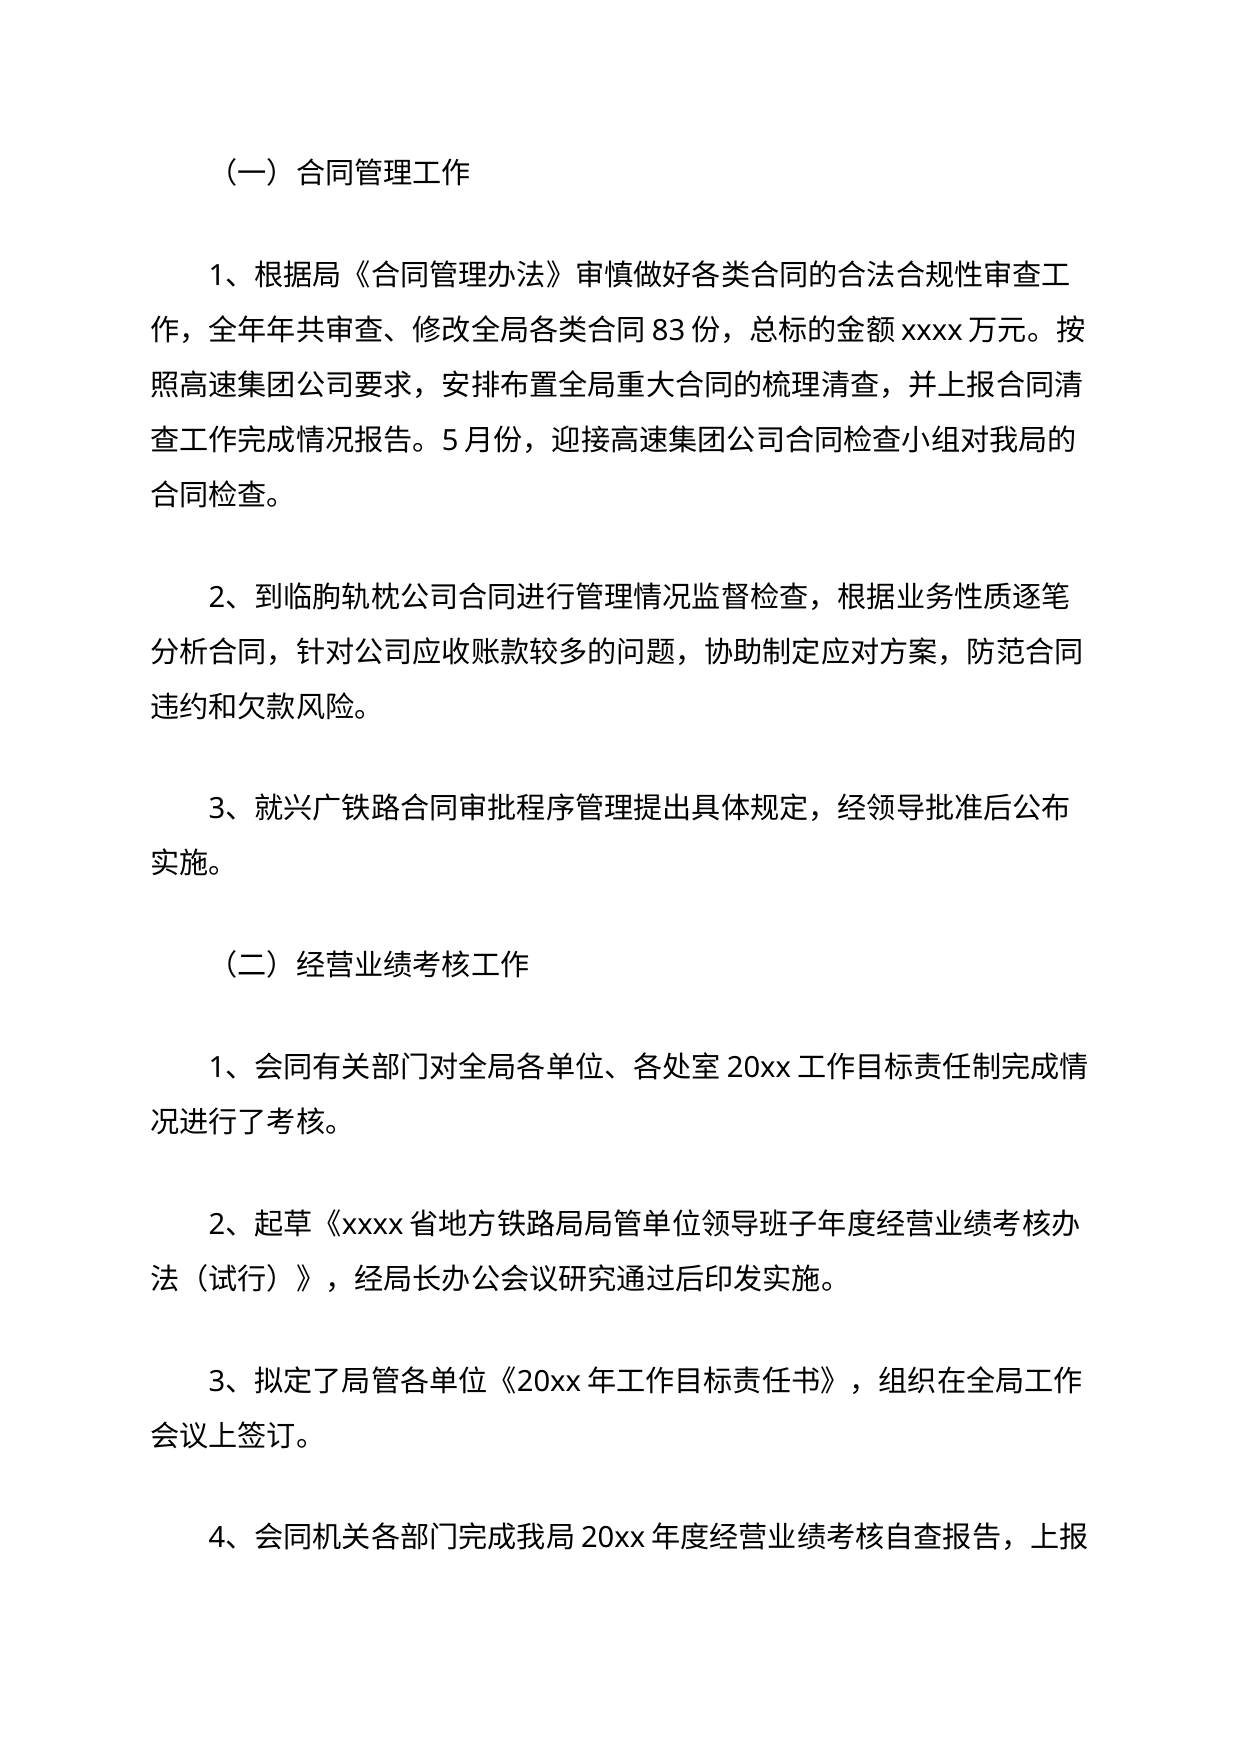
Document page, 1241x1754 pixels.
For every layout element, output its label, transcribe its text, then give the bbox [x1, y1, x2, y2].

text 3、拟定了局管各单位《20xx年工作目标责任书》，组织在全局工作会议上签订。 [150, 1357, 1090, 1454]
text 1、会同有关部门对全局各单位、各处室20xx工作目标责任制完成情况进行了考核。 [150, 1044, 1090, 1141]
text 1、根据局《合同管理办法》审慎做好各类合同的合法合规性审查工作，全年年共审查、修改全局各类合同83份，总标的金额xxxx万元。按照高速集团公司要求，安排布置全局重大合同的梳理清查，并上报合同清查工作完成情况报告。5月份，迎接高速集团公司合同检查小组对我局的合同检查。 [150, 252, 1090, 514]
text （一）合同管理工作 [150, 150, 1090, 192]
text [150, 1514, 1090, 1556]
text 2、到临朐轨枕公司合同进行管理情况监督检查，根据业务性质逐笔分析合同，针对公司应收账款较多的问题，协助制定应对方案，防范合同违约和欠款风险。 [150, 573, 1090, 726]
text （二）经营业绩考核工作 [150, 942, 1090, 984]
text 2、起草《xxxx省地方铁路局局管单位领导班子年度经营业绩考核办法（试行）》，经局长办公会议研究通过后印发实施。 [150, 1200, 1090, 1298]
text 3、就兴广铁路合同审批程序管理提出具体规定，经领导批准后公布实施。 [150, 785, 1090, 882]
